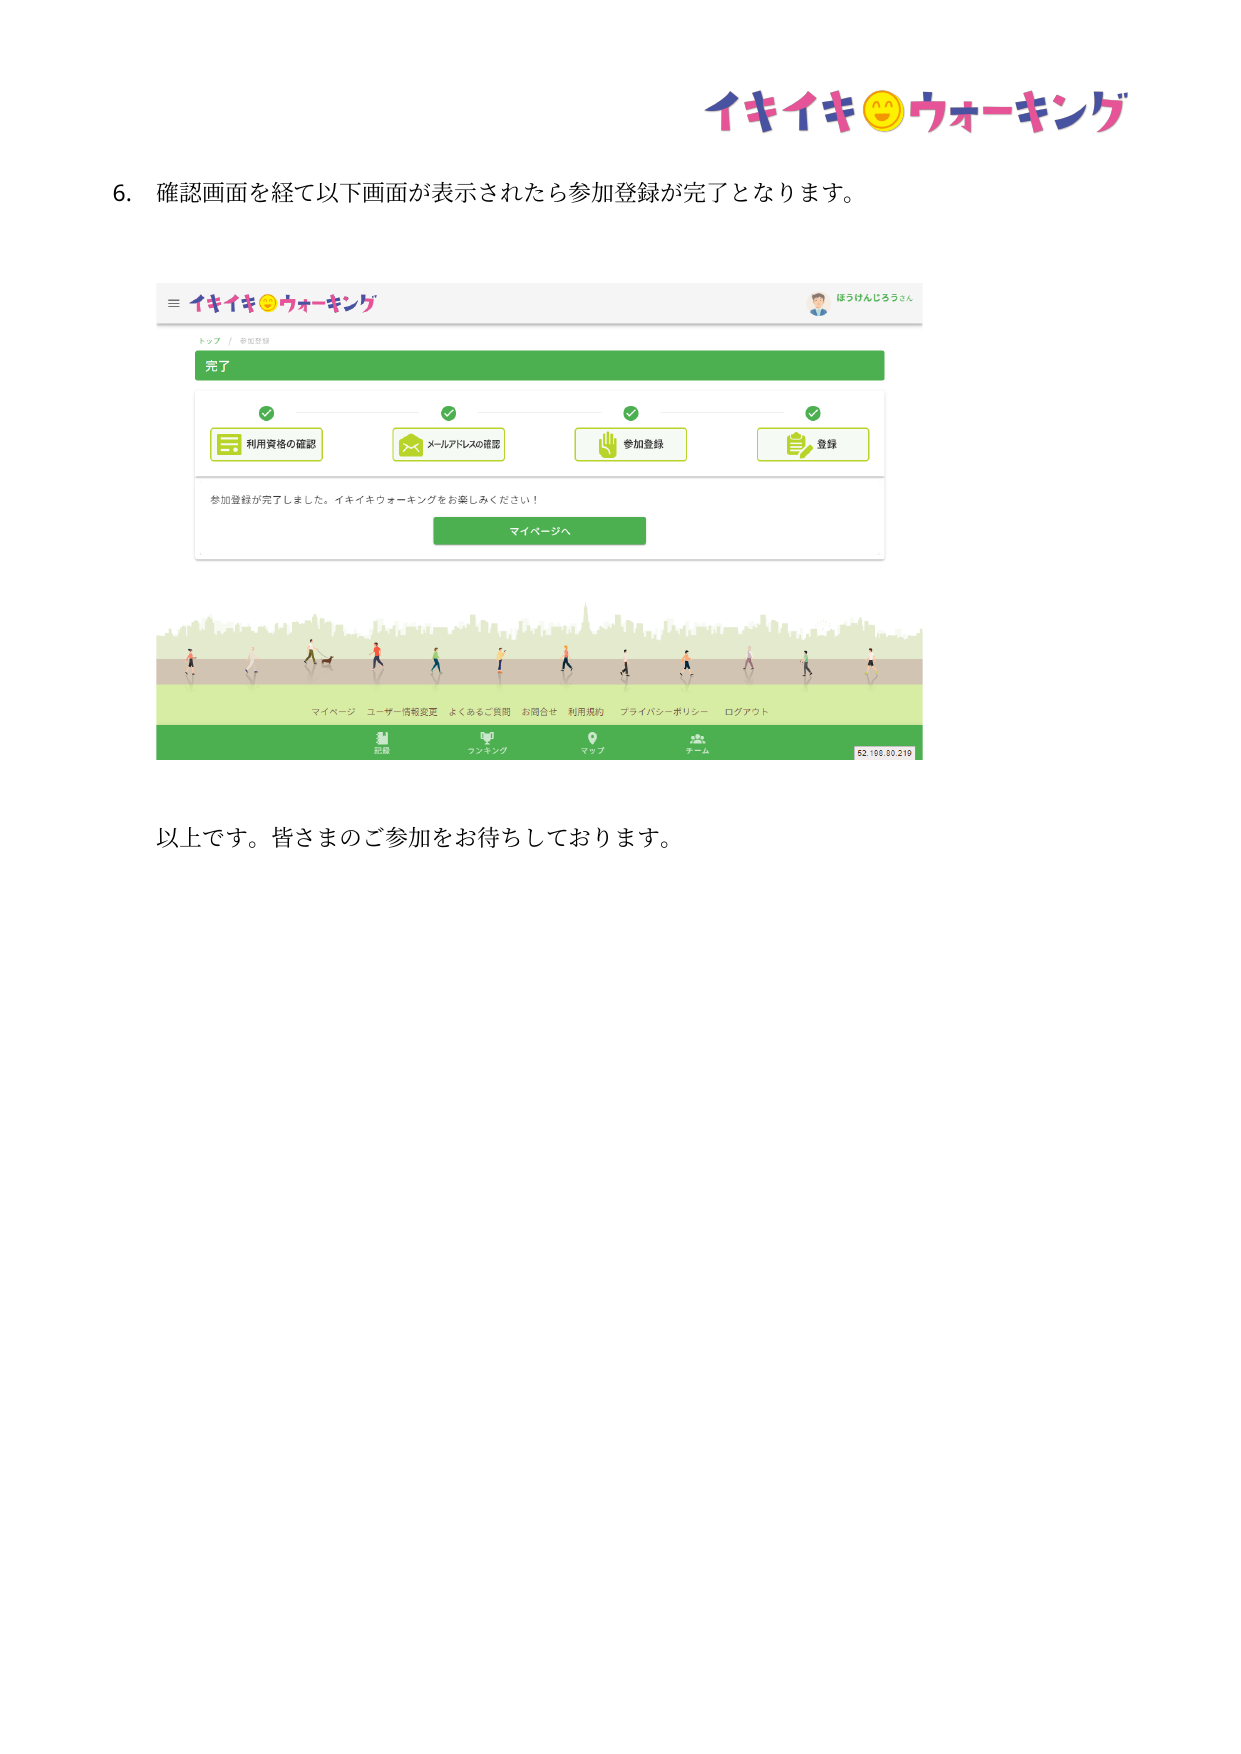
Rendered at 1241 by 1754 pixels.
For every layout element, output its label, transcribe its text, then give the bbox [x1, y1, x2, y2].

picture [704, 88, 1128, 134]
picture [156, 283, 923, 760]
list 以上です。皆さまのご参加をお待ちしております。 [156, 818, 1128, 856]
